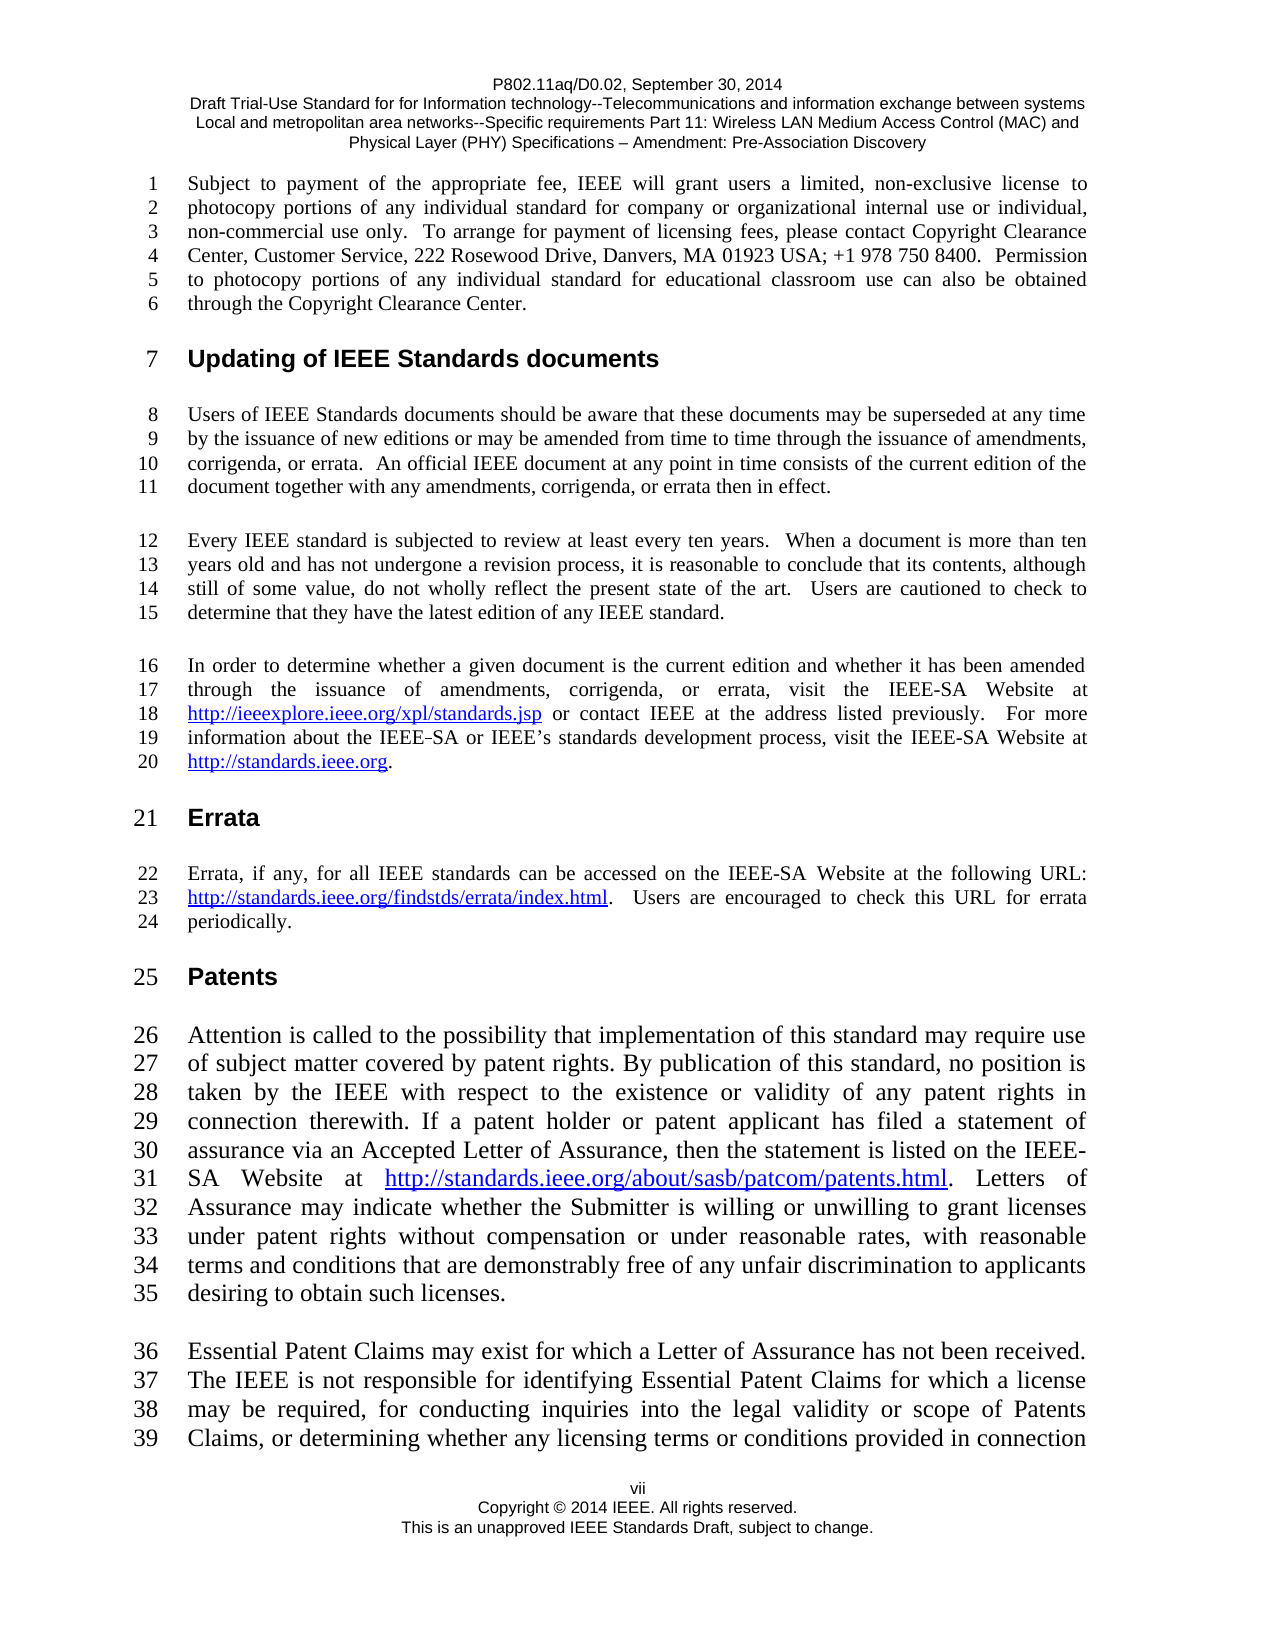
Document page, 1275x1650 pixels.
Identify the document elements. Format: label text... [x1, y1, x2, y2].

text Every IEEE standard is subjected to review at least every ten years. When a document is more than ten years old and has not undergone a revision process, it is reasonable to conclude that its contents, although still of some value, do not wholly reflect the present state of the art. Users are cautioned to check to determine that they have the latest edition of any IEEE standard. [187, 528, 1087, 624]
text Users of IEEE Standards documents should be aware that these documents may be superseded at any time by the issuance of new editions or may be amended from time to time through the issuance of amendments, corrigenda, or errata. An official IEEE document at any point in time consists of the current edition of the document together with any amendments, corrigenda, or errata then in effect. [187, 402, 1087, 498]
text Errata [187, 803, 1087, 831]
text Attention is called to the possibility that implementation of this standard may require use of subject matter covered by patent rights. By publication of this standard, no position is taken by the IEEE with respect to the existence or validity of any patent rights in connection therewith. If a patent holder or patent applicant has filed a statement of assurance via an Accepted Letter of Assurance, then the statement is listed on the IEEE-SA Website at http://standards.ieee.org/about/sasb/patcom/patents.html. Letters of Assurance may indicate whether the Submitter is willing or unwilling to grant licenses under patent rights without compensation or under reasonable rates, with reasonable terms and conditions that are demonstrably free of any unfair discrimination to applicants desiring to obtain such licenses. [187, 1020, 1087, 1307]
text In order to determine whether a given document is the current edition and whether it has been amended through the issuance of amendments, corrigenda, or errata, visit the IEEE-SA Website at http://ieeexplore.ieee.org/xpl/standards.jsp or contact IEEE at the address listed previously. For more information about the IEEE SA or IEEE’s standards development process, visit the IEEE-SA Website at http://standards.ieee.org. [187, 653, 1087, 773]
text Updating of IEEE Standards documents [187, 344, 1087, 373]
text Subject to payment of the appropriate fee, IEEE will grant users a limited, non-exclusive license to photocopy portions of any individual standard for company or organizational internal use or individual, non-commercial use only. To arrange for payment of licensing fees, please contact Copyright Clearance Center, Customer Service, 222 Rosewood Drive, Danvers, MA 01923 USA; +1 978 750 8400. Permission to photocopy portions of any individual standard for educational classroom use can also be obtained through the Copyright Clearance Center. [187, 171, 1087, 315]
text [187, 1336, 1087, 1451]
text Patents [187, 962, 1087, 991]
text Errata, if any, for all IEEE standards can be accessed on the IEEE-SA Website at the following URL: http://standards.ieee.org/findstds/errata/index.html. Users are encouraged to check this URL for errata periodically. [187, 861, 1087, 933]
